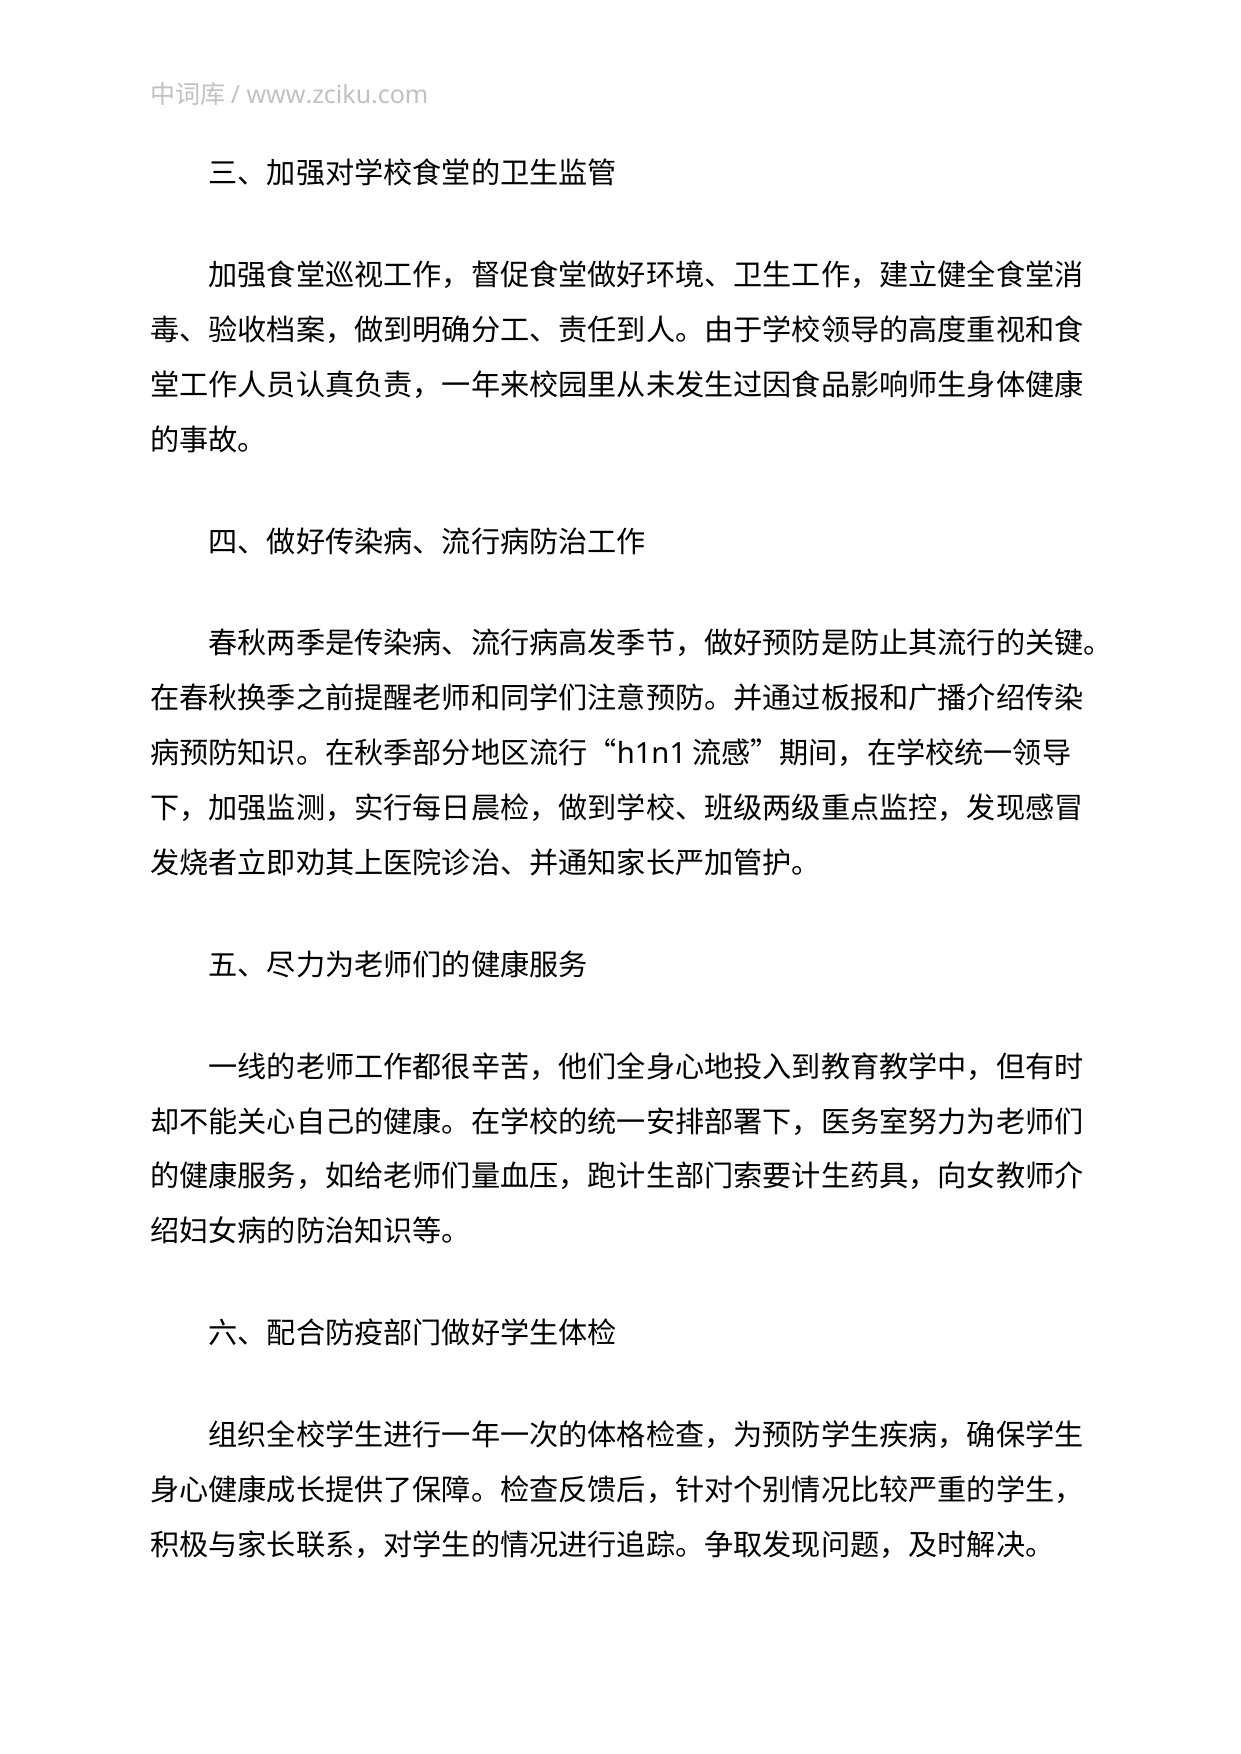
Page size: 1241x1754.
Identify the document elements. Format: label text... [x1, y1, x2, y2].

text 四、做好传染病、流行病防治工作 [150, 518, 1090, 561]
text 春秋两季是传染病、流行病高发季节，做好预防是防止其流行的关键。在春秋换季之前提醒老师和同学们注意预防。并通过板报和广播介绍传染病预防知识。在秋季部分地区流行“h1n1流感”期间，在学校统一领导下，加强监测，实行每日晨检，做到学校、班级两级重点监控，发现感冒发烧者立即劝其上医院诊治、并通知家长严加管护。 [150, 620, 1090, 882]
text 五、尽力为老师们的健康服务 [150, 941, 1090, 984]
text 一线的老师工作都很辛苦，他们全身心地投入到教育教学中，但有时却不能关心自己的健康。在学校的统一安排部署下，医务室努力为老师们的健康服务，如给老师们量血压，跑计生部门索要计生药具，向女教师介绍妇女病的防治知识等。 [150, 1043, 1090, 1250]
text 加强食堂巡视工作，督促食堂做好环境、卫生工作，建立健全食堂消毒、验收档案，做到明确分工、责任到人。由于学校领导的高度重视和食堂工作人员认真负责，一年来校园里从未发生过因食品影响师生身体健康的事故。 [150, 252, 1090, 459]
text 六、配合防疫部门做好学生体检 [150, 1310, 1090, 1352]
text 组织全校学生进行一年一次的体格检查，为预防学生疾病，确保学生身心健康成长提供了保障。检查反馈后，针对个别情况比较严重的学生，积极与家长联系，对学生的情况进行追踪。争取发现问题，及时解决。 [150, 1411, 1090, 1563]
text 三、加强对学校食堂的卫生监管 [150, 150, 1090, 192]
